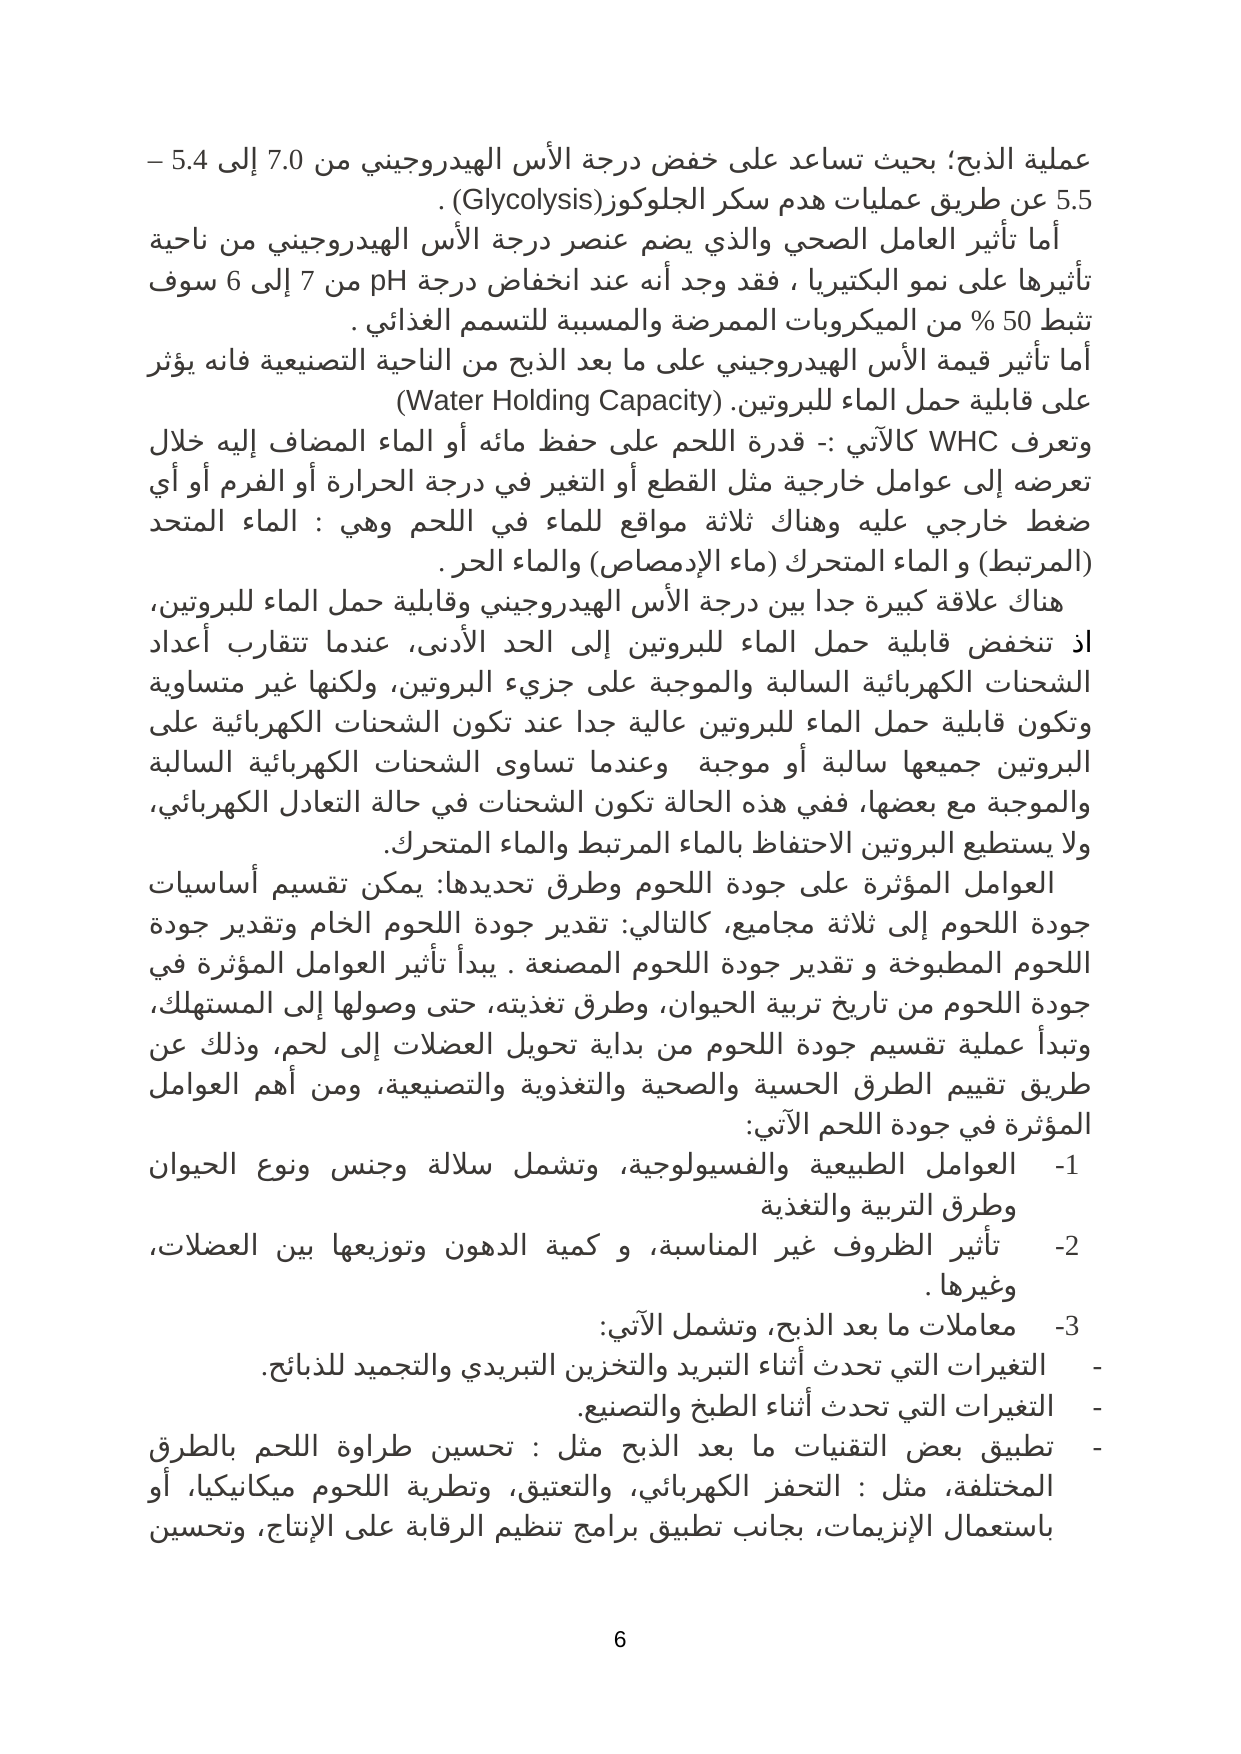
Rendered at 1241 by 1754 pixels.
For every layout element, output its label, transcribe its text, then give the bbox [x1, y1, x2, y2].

text أما تأثير قيمة الأس الهيدروجيني على ما بعد الذبح من الناحية التصنيعية فانه يؤثر على قابلية حمل الماء للبروتين. (Water Holding Capacity) [148, 343, 1092, 417]
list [148, 1429, 1092, 1543]
text هناك علاقة كبيرة جدا بين درجة الأس الهيدروجيني وقابلية حمل الماء للبروتين، اذ تنخفض قابلية حمل الماء للبروتين إلى الحد الأدنى، عندما تتقارب أعداد الشحنات الكهربائية السالبة والموجبة على جزيء البروتين، ولكنها غير متساوية وتكون قابلية حمل الماء للبروتين عالية جدا عند تكون الشحنات الكهربائية على البروتين جميعها سالبة أو موجبة وعندما تساوى الشحنات الكهربائية السالبة والموجبة مع بعضها، ففي هذه الحالة تكون الشحنات في حالة التعادل الكهربائي، ولا يستطيع البروتين الاحتفاظ بالماء المرتبط والماء المتحرك. [148, 584, 1092, 859]
text أما تأثير العامل الصحي والذي يضم عنصر درجة الأس الهيدروجيني من ناحية تأثيرها على نمو البكتيريا ، فقد وجد أنه عند انخفاض درجة pH من 7 إلى 6 سوف تثبط 50 % من الميكروبات الممرضة والمسببة للتسمم الغذائي . [148, 222, 1092, 336]
text العوامل المؤثرة على جودة اللحوم وطرق تحديدها: يمكن تقسيم أساسيات جودة اللحوم إلى ثلاثة مجاميع، كالتالي: تقدير جودة اللحوم الخام وتقدير جودة اللحوم المطبوخة و تقدير جودة اللحوم المصنعة . يبدأ تأثير العوامل المؤثرة في جودة اللحوم من تاريخ تربية الحيوان، وطرق تغذيته، حتى وصولها إلى المستهلك، وتبدأ عملية تقسيم جودة اللحوم من بداية تحويل العضلات إلى لحم، وذلك عن طريق تقييم الطرق الحسية والصحية والتغذوية والتصنيعية، ومن أهم العوامل المؤثرة في جودة اللحم الآتي: [148, 866, 1092, 1141]
text وتعرف WHC كالآتي :- قدرة اللحم على حفظ مائه أو الماء المضاف إليه خلال تعرضه إلى عوامل خارجية مثل القطع أو التغير في درجة الحرارة أو الفرم أو أي ضغط خارجي عليه وهناك ثلاثة مواقع للماء في اللحم وهي : الماء المتحد (المرتبط) و الماء المتحرك (ماء الإدمصاص) والماء الحر . [148, 423, 1092, 578]
list تأثير الظروف غير المناسبة، و كمية الدهون وتوزيعها بين العضلات، وغيرها . [148, 1228, 1055, 1302]
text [148, 142, 1092, 216]
list معاملات ما بعد الذبح، وتشمل الآتي: [148, 1308, 1055, 1342]
list التغيرات التي تحدث أثناء التبريد والتخزين التبريدي والتجميد للذبائح. [148, 1348, 1092, 1382]
list العوامل الطبيعية والفسيولوجية، وتشمل سلالة وجنس ونوع الحيوان وطرق التربية والتغذية [148, 1147, 1055, 1221]
list التغيرات التي تحدث أثناء الطبخ والتصنيع. [148, 1389, 1092, 1422]
